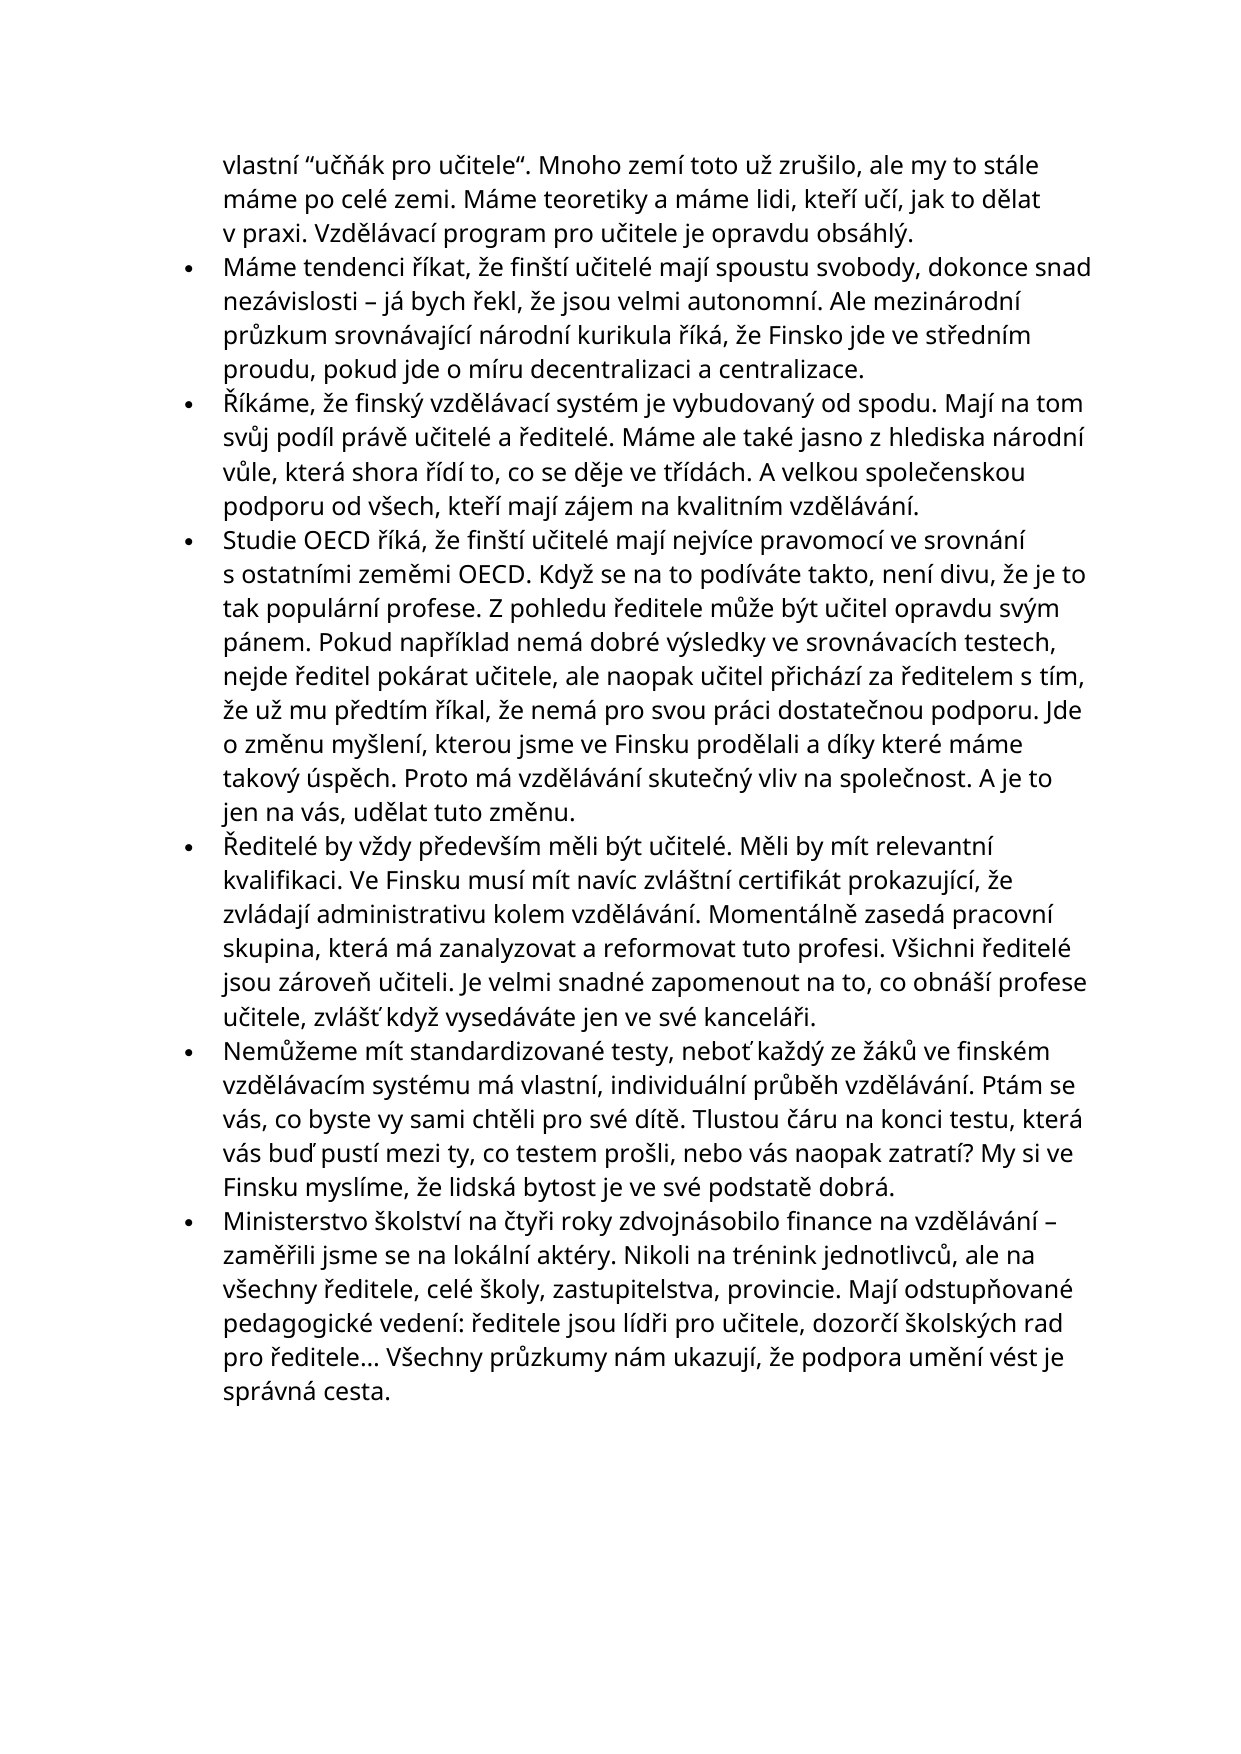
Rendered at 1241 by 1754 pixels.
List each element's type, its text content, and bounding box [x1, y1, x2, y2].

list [185, 148, 1093, 250]
list Ministerstvo školství na čtyři roky zdvojnásobilo finance na vzdělávání – zaměřili jsme se na lokální aktéry. Nikoli na trénink jednotlivců, ale na všechny ředitele, celé školy, zastupitelstva, provincie. Mají odstupňované pedagogické vedení: ředitele jsou lídři pro učitele, dozorčí školských rad pro ředitele… Všechny průzkumy nám ukazují, že podpora umění vést je správná cesta. [185, 1203, 1093, 1408]
list Studie OECD říká, že finští učitelé mají nejvíce pravomocí ve srovnání s ostatními zeměmi OECD. Když se na to podíváte takto, není divu, že je to tak populární profese. Z pohledu ředitele může být učitel opravdu svým pánem. Pokud například nemá dobré výsledky ve srovnávacích testech, nejde ředitel pokárat učitele, ale naopak učitel přichází za ředitelem s tím, že už mu předtím říkal, že nemá pro svou práci dostatečnou podporu. Jde o změnu myšlení, kterou jsme ve Finsku prodělali a díky které máme takový úspěch. Proto má vzdělávání skutečný vliv na společnost. A je to jen na vás, udělat tuto změnu. [185, 522, 1093, 829]
list Máme tendenci říkat, že finští učitelé mají spoustu svobody, dokonce snad nezávislosti – já bych řekl, že jsou velmi autonomní. Ale mezinárodní průzkum srovnávající národní kurikula říká, že Finsko jde ve středním proudu, pokud jde o míru decentralizaci a centralizace. [185, 250, 1093, 386]
list Říkáme, že finský vzdělávací systém je vybudovaný od spodu. Mají na tom svůj podíl právě učitelé a ředitelé. Máme ale také jasno z hlediska národní vůle, která shora řídí to, co se děje ve třídách. A velkou společenskou podporu od všech, kteří mají zájem na kvalitním vzdělávání. [185, 386, 1093, 522]
list Nemůžeme mít standardizované testy, neboť každý ze žáků ve finském vzdělávacím systému má vlastní, individuální průběh vzdělávání. Ptám se vás, co byste vy sami chtěli pro své dítě. Tlustou čáru na konci testu, která vás buď pustí mezi ty, co testem prošli, nebo vás naopak zatratí? My si ve Finsku myslíme, že lidská bytost je ve své podstatě dobrá. [185, 1033, 1093, 1203]
list Ředitelé by vždy především měli být učitelé. Měli by mít relevantní kvalifikaci. Ve Finsku musí mít navíc zvláštní certifikát prokazující, že zvládají administrativu kolem vzdělávání. Momentálně zasedá pracovní skupina, která má zanalyzovat a reformovat tuto profesi. Všichni ředitelé jsou zároveň učiteli. Je velmi snadné zapomenout na to, co obnáší profese učitele, zvlášť když vysedáváte jen ve své kanceláři. [185, 829, 1093, 1033]
